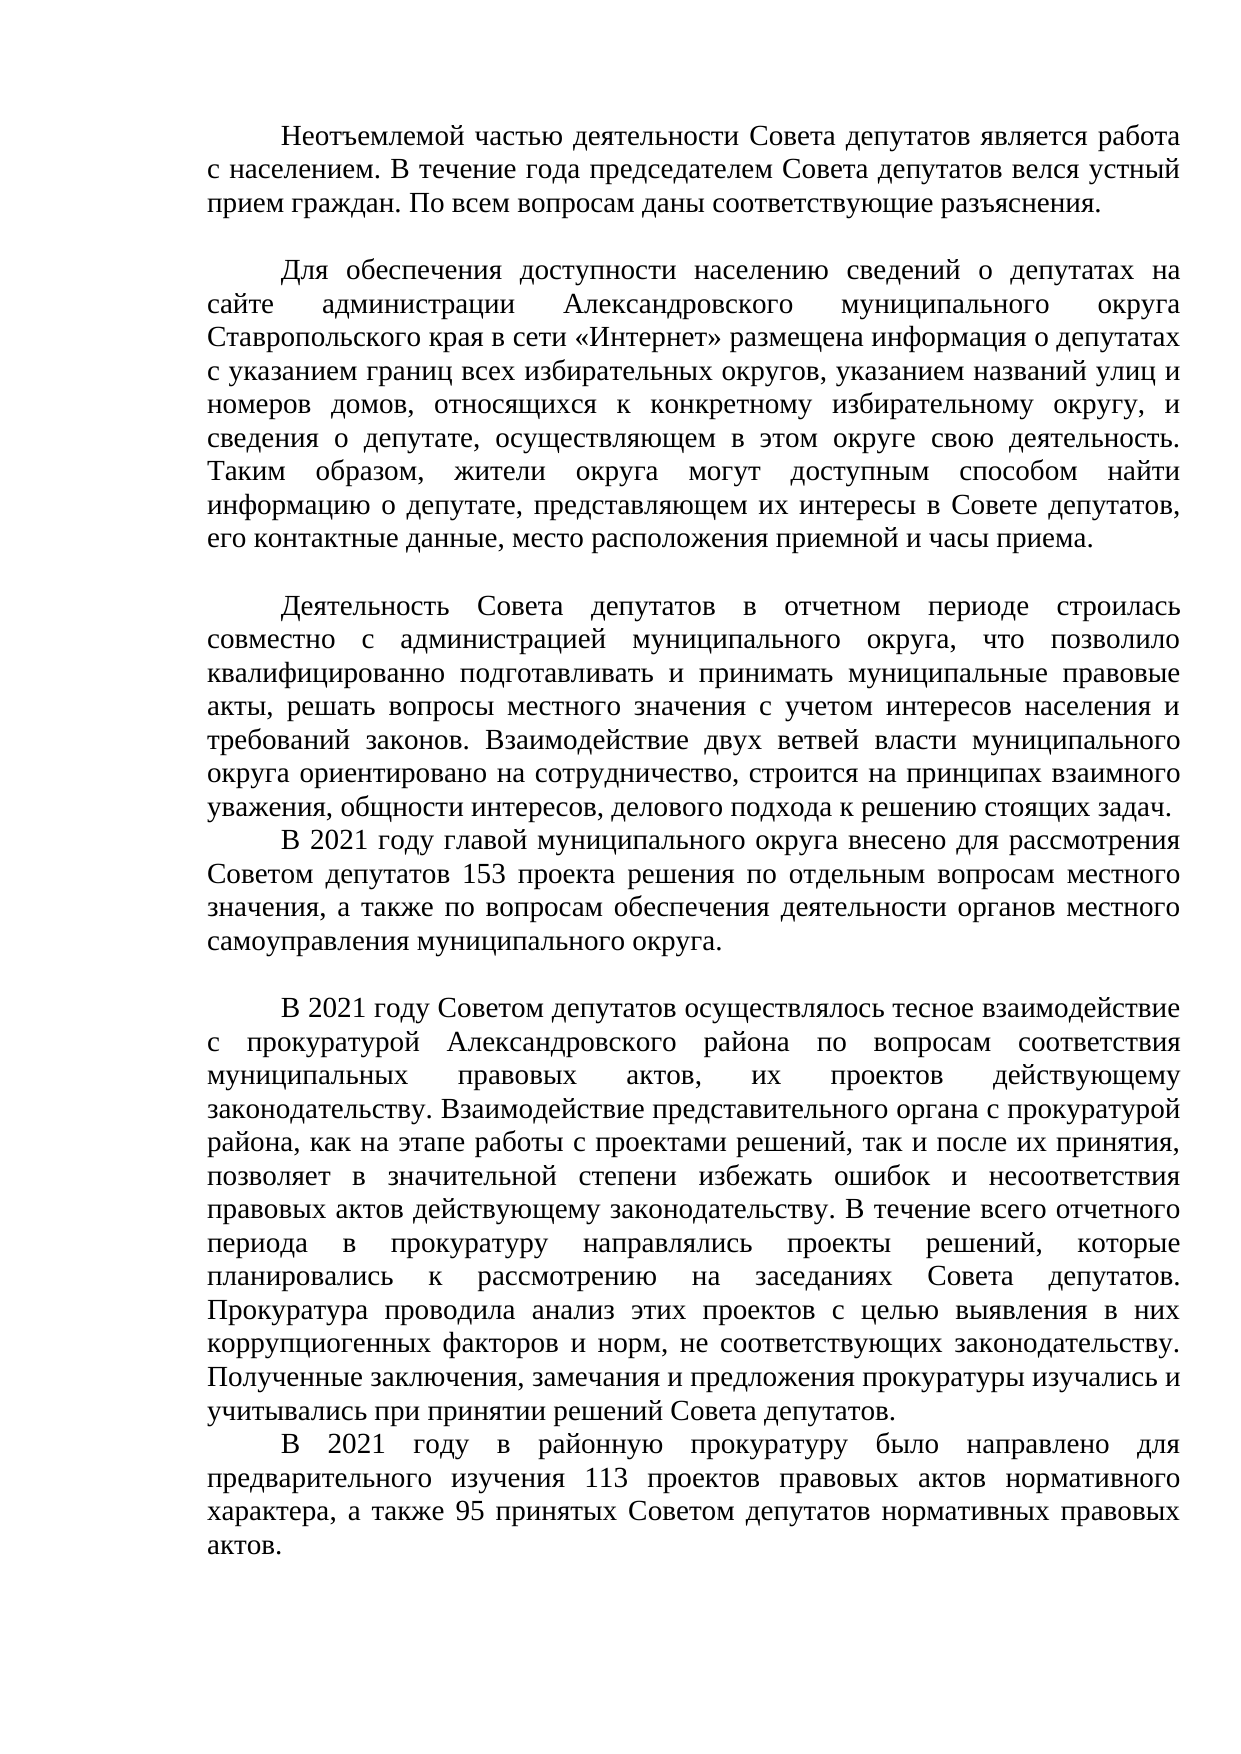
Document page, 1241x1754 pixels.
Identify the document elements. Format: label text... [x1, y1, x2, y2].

text В 2021 году в районную прокуратуру было направлено для предварительного изучения 113 проектов правовых актов нормативного характера, а также 95 принятых Советом депутатов нормативных правовых актов. [207, 1426, 1181, 1560]
text Деятельность Совета депутатов в отчетном периоде строилась совместно с администрацией муниципального округа, что позволило квалифицированно подготавливать и принимать муниципальные правовые акты, решать вопросы местного значения с учетом интересов населения и требований законов. Взаимодействие двух ветвей власти муниципального округа ориентировано на сотрудничество, строится на принципах взаимного уважения, общности интересов, делового подхода к решению стоящих задач. [207, 588, 1181, 822]
text В 2021 году главой муниципального округа внесено для рассмотрения Советом депутатов 153 проекта решения по отдельным вопросам местного значения, а также по вопросам обеспечения деятельности органов местного самоуправления муниципального округа. [207, 822, 1181, 957]
text Для обеспечения доступности населению сведений о депутатах на сайте администрации Александровского муниципального округа Ставропольского края в сети «Интернет» размещена информация о депутатах с указанием границ всех избирательных округов, указанием названий улиц и номеров домов, относящихся к конкретному избирательному округу, и сведения о депутате, осуществляющем в этом округе свою деятельность. Таким образом, жители округа могут доступным способом найти информацию о депутате, представляющем их интересы в Совете депутатов, его контактные данные, место расположения приемной и часы приема. [207, 252, 1181, 554]
text Неотъемлемой частью деятельности Совета депутатов является работа с населением. В течение года председателем Совета депутатов велся устный прием граждан. По всем вопросам даны соответствующие разъяснения. [207, 118, 1181, 219]
text В 2021 году Советом депутатов осуществлялось тесное взаимодействие с прокуратурой Александровского района по вопросам соответствия муниципальных правовых актов, их проектов действующему законодательству. Взаимодействие представительного органа с прокуратурой района, как на этапе работы с проектами решений, так и после их принятия, позволяет в значительной степени избежать ошибок и несоответствия правовых актов действующему законодательству. В течение всего отчетного периода в прокуратуру направлялись проекты решений, которые планировались к рассмотрению на заседаниях Совета депутатов. Прокуратура проводила анализ этих проектов с целью выявления в них коррупциогенных факторов и норм, не соответствующих законодательству. Полученные заключения, замечания и предложения прокуратуры изучались и учитывались при принятии решений Совета депутатов. [207, 990, 1181, 1426]
